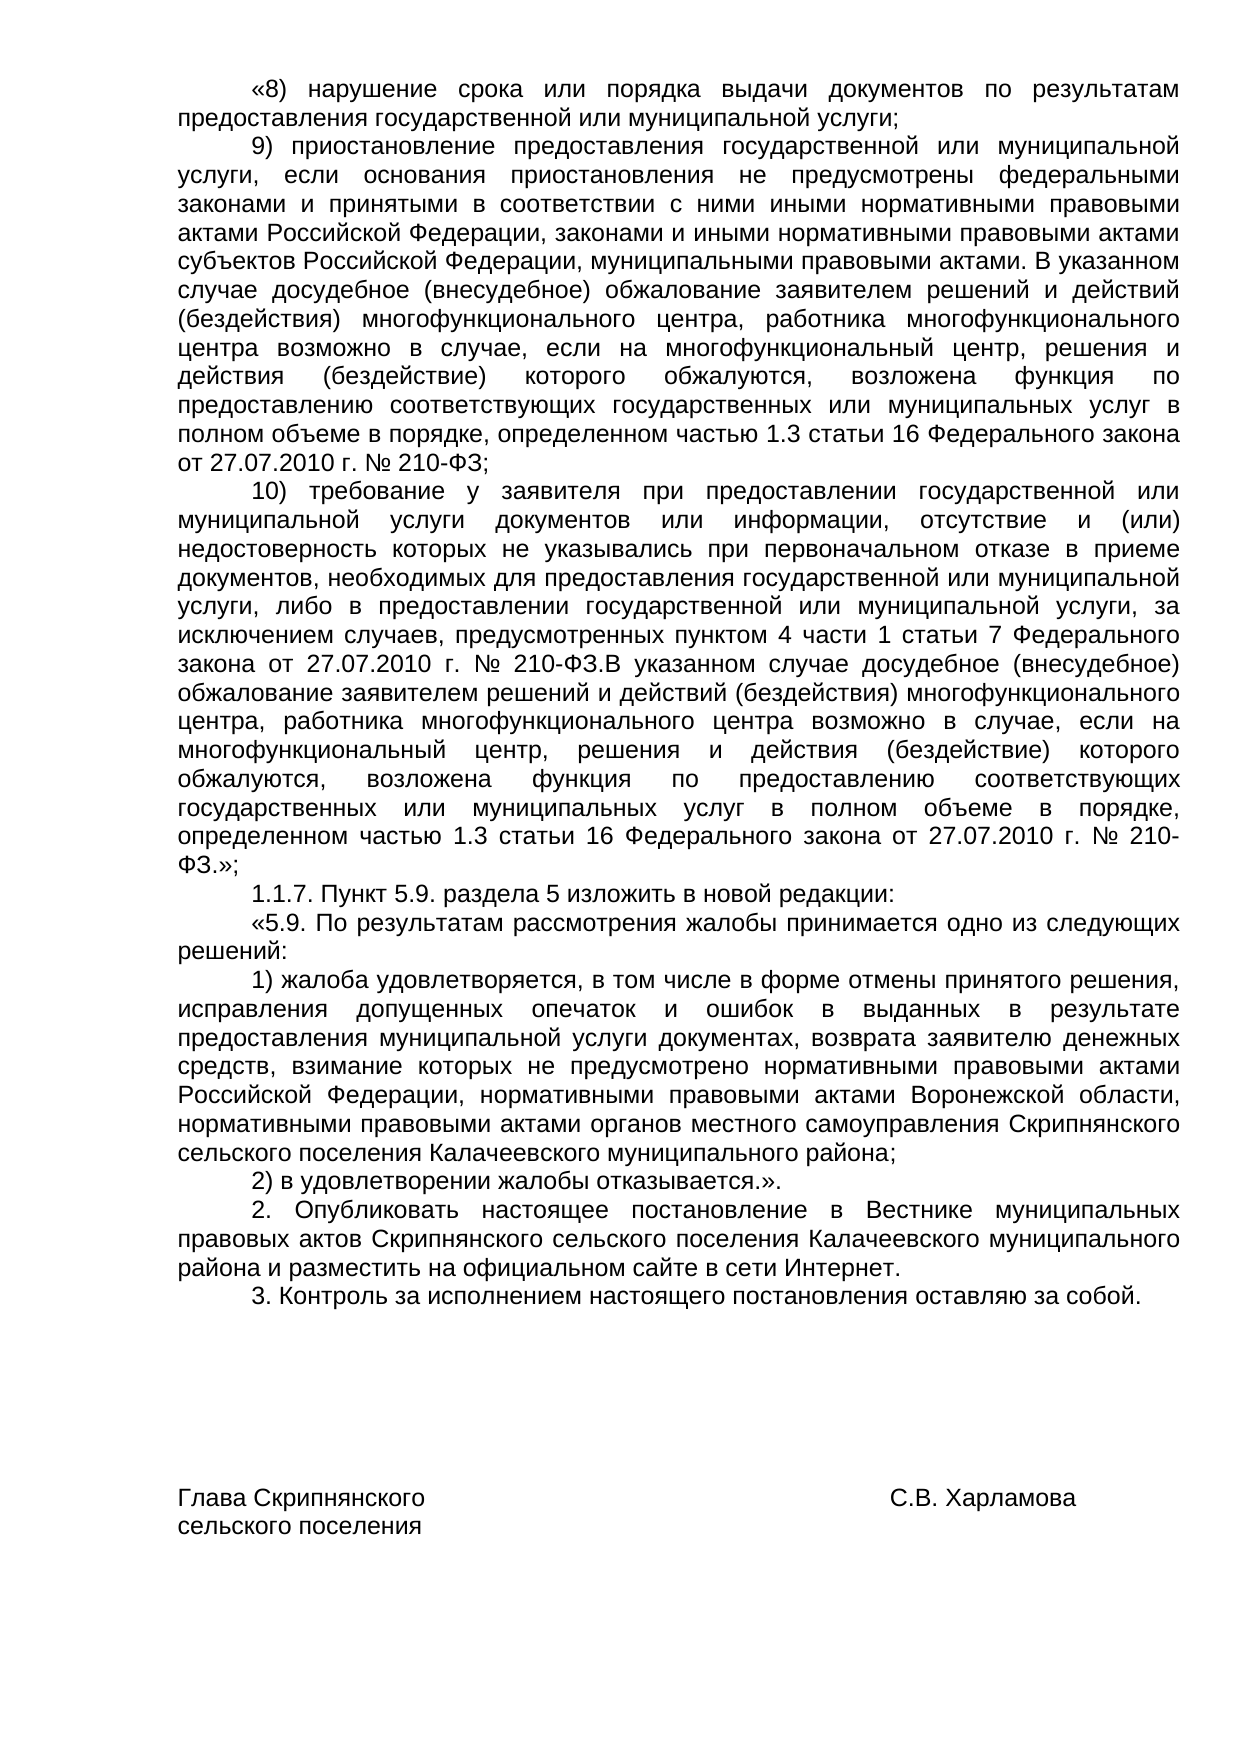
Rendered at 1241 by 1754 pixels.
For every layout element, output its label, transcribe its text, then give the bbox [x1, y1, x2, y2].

text «8) нарушение срока или порядка выдачи документов по результатам предоставления государственной или муниципальной услуги; [177, 74, 1181, 131]
text 9) приостановление предоставления государственной или муниципальной услуги, если основания приостановления не предусмотрены федеральными законами и принятыми в соответствии с ними иными нормативными правовыми актами Российской Федерации, законами и иными нормативными правовыми актами субъектов Российской Федерации, муниципальными правовыми актами. В указанном случае досудебное (внесудебное) обжалование заявителем решений и действий (бездействия) многофункционального центра, работника многофункционального центра возможно в случае, если на многофункциональный центр, решения и действия (бездействие) которого обжалуются, возложена функция по предоставлению соответствующих государственных или муниципальных услуг в полном объеме в порядке, определенном частью 1.3 статьи 16 Федерального закона от 27.07.2010 г. № 210-ФЗ; [177, 131, 1181, 476]
text 2. Опубликовать настоящее постановление в Вестнике муниципальных правовых актов Скрипнянского сельского поселения Калачеевского муниципального района и разместить на официальном сайте в сети Интернет. [177, 1195, 1181, 1281]
text 2) в удовлетворении жалобы отказывается.». [177, 1166, 1181, 1195]
text «5.9. По результатам рассмотрения жалобы принимается одно из следующих решений: [177, 908, 1181, 965]
text 10) требование у заявителя при предоставлении государственной или муниципальной услуги документов или информации, отсутствие и (или) недостоверность которых не указывались при первоначальном отказе в приеме документов, необходимых для предоставления государственной или муниципальной услуги, либо в предоставлении государственной или муниципальной услуги, за исключением случаев, предусмотренных пунктом 4 части 1 статьи 7 Федерального закона от 27.07.2010 г. № 210-ФЗ.В указанном случае досудебное (внесудебное) обжалование заявителем решений и действий (бездействия) многофункционального центра, работника многофункционального центра возможно в случае, если на многофункциональный центр, решения и действия (бездействие) которого обжалуются, возложена функция по предоставлению соответствующих государственных или муниципальных услуг в полном объеме в порядке, определенном частью 1.3 статьи 16 Федерального закона от 27.07.2010 г. № 210-ФЗ.»; [177, 476, 1181, 879]
text 1) жалоба удовлетворяется, в том числе в форме отмены принятого решения, исправления допущенных опечаток и ошибок в выданных в результате предоставления муниципальной услуги документах, возврата заявителю денежных средств, взимание которых не предусмотрено нормативными правовыми актами Российской Федерации, нормативными правовыми актами Воронежской области, нормативными правовыми актами органов местного самоуправления Скрипнянского сельского поселения Калачеевского муниципального района; [177, 965, 1181, 1166]
text сельского поселения [177, 1511, 1181, 1540]
text 3. Контроль за исполнением настоящего постановления оставляю за собой. [177, 1281, 1181, 1310]
text 1.1.7. Пункт 5.9. раздела 5 изложить в новой редакции: [177, 879, 1181, 908]
text Глава Скрипнянского С.В. Харламова [177, 1483, 1181, 1511]
